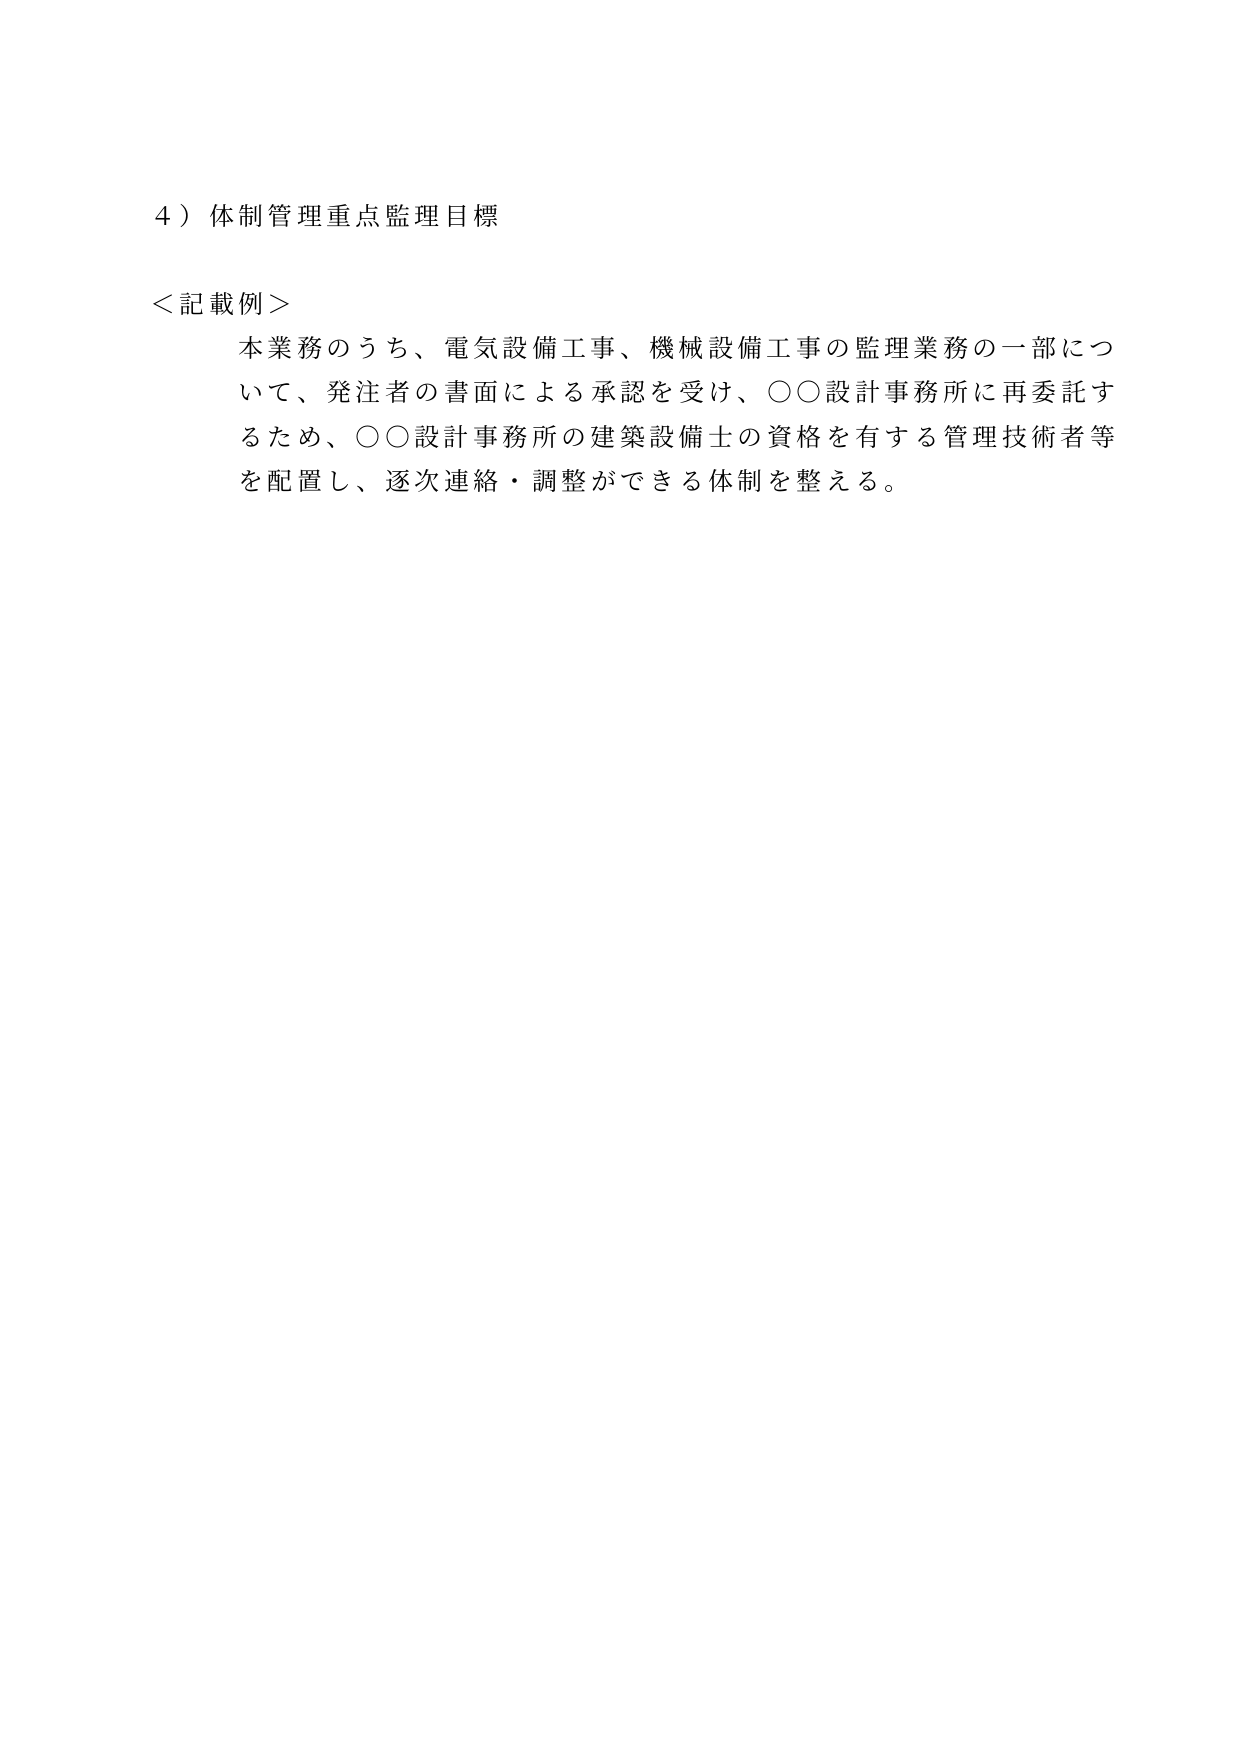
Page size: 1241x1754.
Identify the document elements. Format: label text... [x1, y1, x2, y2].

text ４）体制管理重点監理目標 [150, 192, 1119, 237]
text 本業務のうち、電気設備工事、機械設備工事の監理業務の一部について、発注者の書面による承認を受け、○○設計事務所に再委託するため、○○設計事務所の建築設備士の資格を有する管理技術者等を配置し、逐次連絡・調整ができる体制を整える。 [150, 325, 1119, 502]
text ＜記載例＞ [150, 281, 1119, 325]
